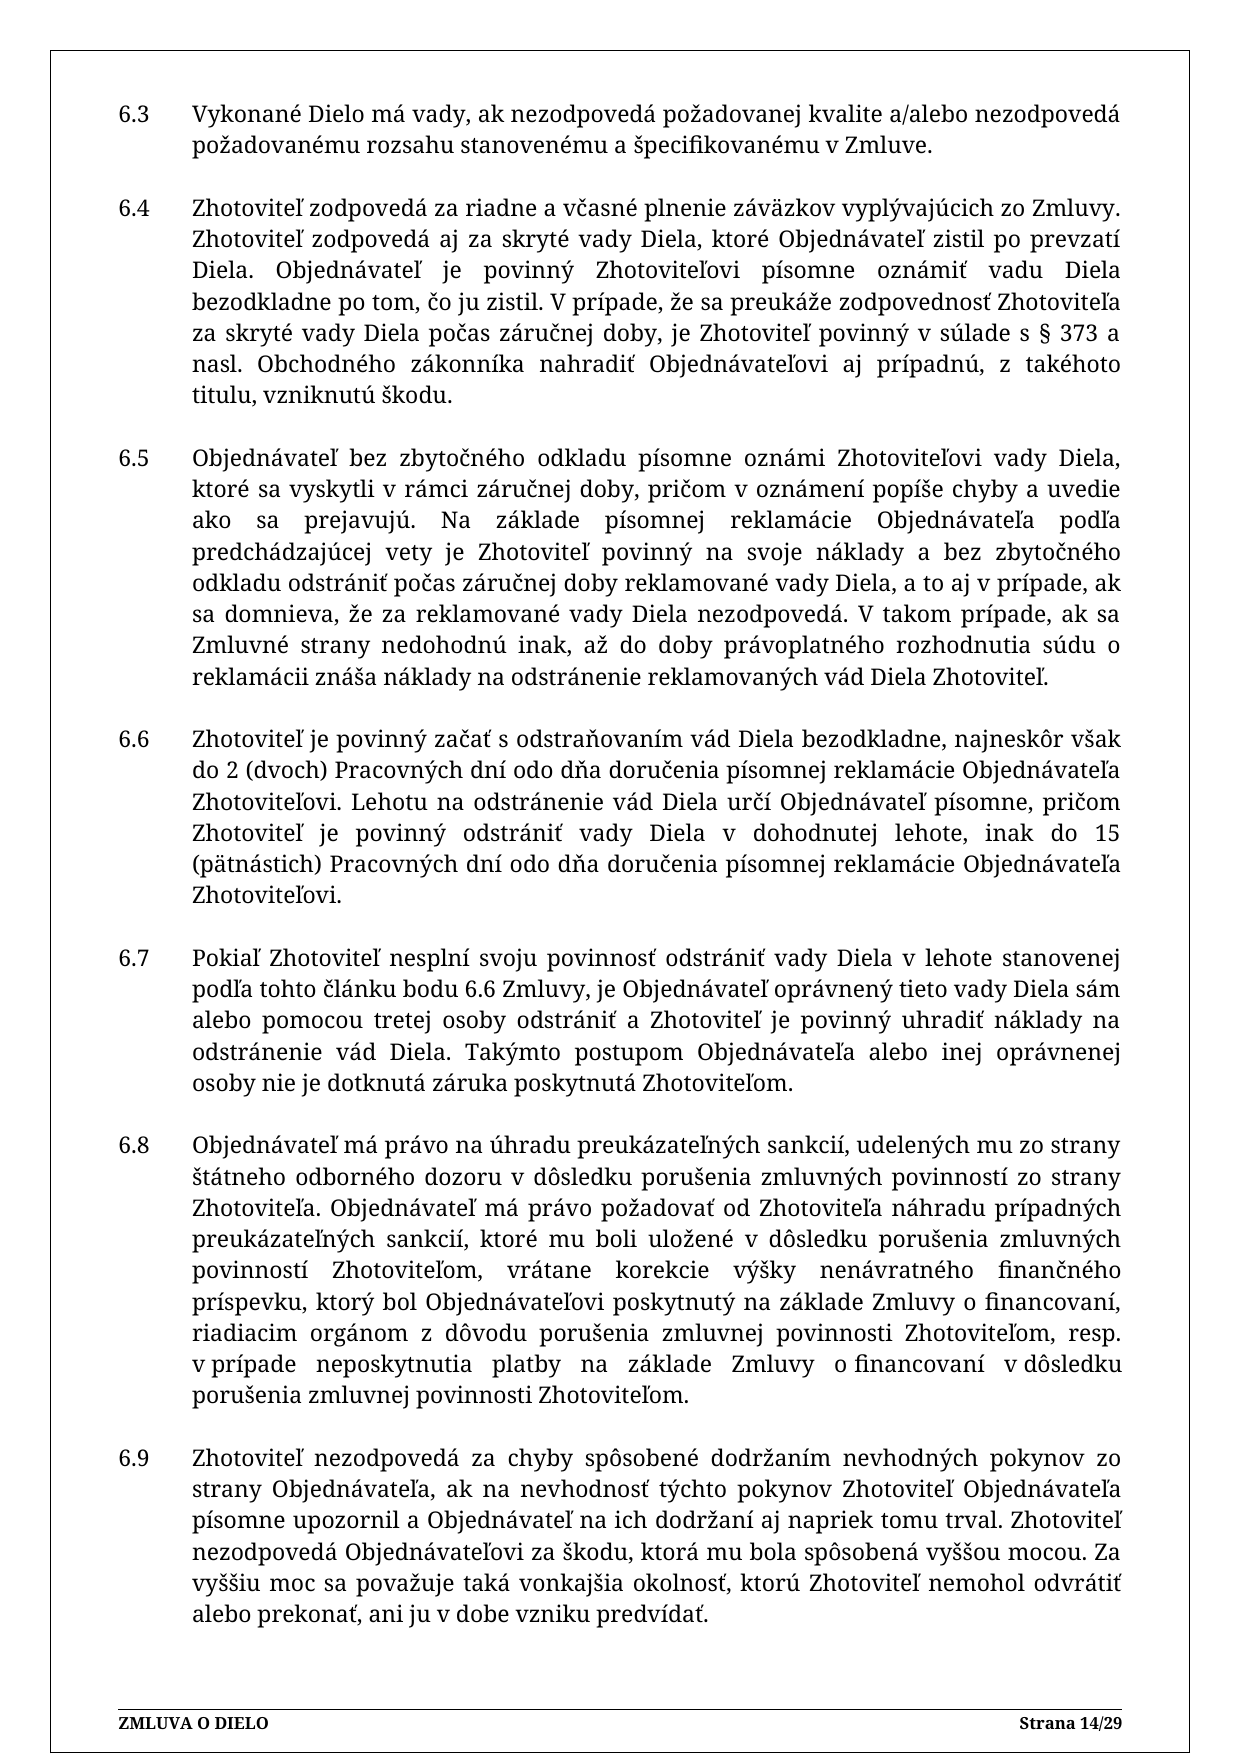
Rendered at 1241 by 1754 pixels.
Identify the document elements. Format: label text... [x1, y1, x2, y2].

list Vykonané Dielo má vady, ak nezodpovedá požadovanej kvalite a/alebo nezodpovedá požadovanému rozsahu stanovenému a špecifikovanému v Zmluve. [118, 98, 1122, 160]
list Zhotoviteľ je povinný začať s odstraňovaním vád Diela bezodkladne, najneskôr však do 2 (dvoch) Pracovných dní odo dňa doručenia písomnej reklamácie Objednávateľa Zhotoviteľovi. Lehotu na odstránenie vád Diela určí Objednávateľ písomne, pričom Zhotoviteľ je povinný odstrániť vady Diela v dohodnutej lehote, inak do 15 (pätnástich) Pracovných dní odo dňa doručenia písomnej reklamácie Objednávateľa Zhotoviteľovi. [118, 723, 1122, 910]
list Zhotoviteľ nezodpovedá za chyby spôsobené dodržaním nevhodných pokynov zo strany Objednávateľa, ak na nevhodnosť týchto pokynov Zhotoviteľ Objednávateľa písomne upozornil a Objednávateľ na ich dodržaní aj napriek tomu trval. Zhotoviteľ nezodpovedá Objednávateľovi za škodu, ktorá mu bola spôsobená vyššou mocou. Za vyššiu moc sa považuje taká vonkajšia okolnosť, ktorú Zhotoviteľ nemohol odvrátiť alebo prekonať, ani ju v dobe vzniku predvídať. [118, 1442, 1122, 1629]
list Pokiaľ Zhotoviteľ nesplní svoju povinnosť odstrániť vady Diela v lehote stanovenej podľa tohto článku bodu 6.6 Zmluvy, je Objednávateľ oprávnený tieto vady Diela sám alebo pomocou tretej osoby odstrániť a Zhotoviteľ je povinný uhradiť náklady na odstránenie vád Diela. Takýmto postupom Objednávateľa alebo inej oprávnenej osoby nie je dotknutá záruka poskytnutá Zhotoviteľom. [118, 942, 1122, 1098]
list Objednávateľ bez zbytočného odkladu písomne oznámi Zhotoviteľovi vady Diela, ktoré sa vyskytli v rámci záručnej doby, pričom v oznámení popíše chyby a uvedie ako sa prejavujú. Na základe písomnej reklamácie Objednávateľa podľa predchádzajúcej vety je Zhotoviteľ povinný na svoje náklady a bez zbytočného odkladu odstrániť počas záručnej doby reklamované vady Diela, a to aj v prípade, ak sa domnieva, že za reklamované vady Diela nezodpovedá. V takom prípade, ak sa Zmluvné strany nedohodnú inak, až do doby právoplatného rozhodnutia súdu o reklamácii znáša náklady na odstránenie reklamovaných vád Diela Zhotoviteľ. [118, 442, 1122, 692]
list Objednávateľ má právo na úhradu preukázateľných sankcií, udelených mu zo strany štátneho odborného dozoru v dôsledku porušenia zmluvných povinností zo strany Zhotoviteľa. Objednávateľ má právo požadovať od Zhotoviteľa náhradu prípadných preukázateľných sankcií, ktoré mu boli uložené v dôsledku porušenia zmluvných povinností Zhotoviteľom, vrátane korekcie výšky nenávratného finančného príspevku, ktorý bol Objednávateľovi poskytnutý na základe Zmluvy o financovaní, riadiacim orgánom z dôvodu porušenia zmluvnej povinnosti Zhotoviteľom, resp. v prípade neposkytnutia platby na základe Zmluvy o financovaní v dôsledku porušenia zmluvnej povinnosti Zhotoviteľom. [118, 1129, 1122, 1410]
list Zhotoviteľ zodpovedá za riadne a včasné plnenie záväzkov vyplývajúcich zo Zmluvy. Zhotoviteľ zodpovedá aj za skryté vady Diela, ktoré Objednávateľ zistil po prevzatí Diela. Objednávateľ je povinný Zhotoviteľovi písomne oznámiť vadu Diela bezodkladne po tom, čo ju zistil. V prípade, že sa preukáže zodpovednosť Zhotoviteľa za skryté vady Diela počas záručnej doby, je Zhotoviteľ povinný v súlade s § 373 a nasl. Obchodného zákonníka nahradiť Objednávateľovi aj prípadnú, z takéhoto titulu, vzniknutú škodu. [118, 192, 1122, 410]
